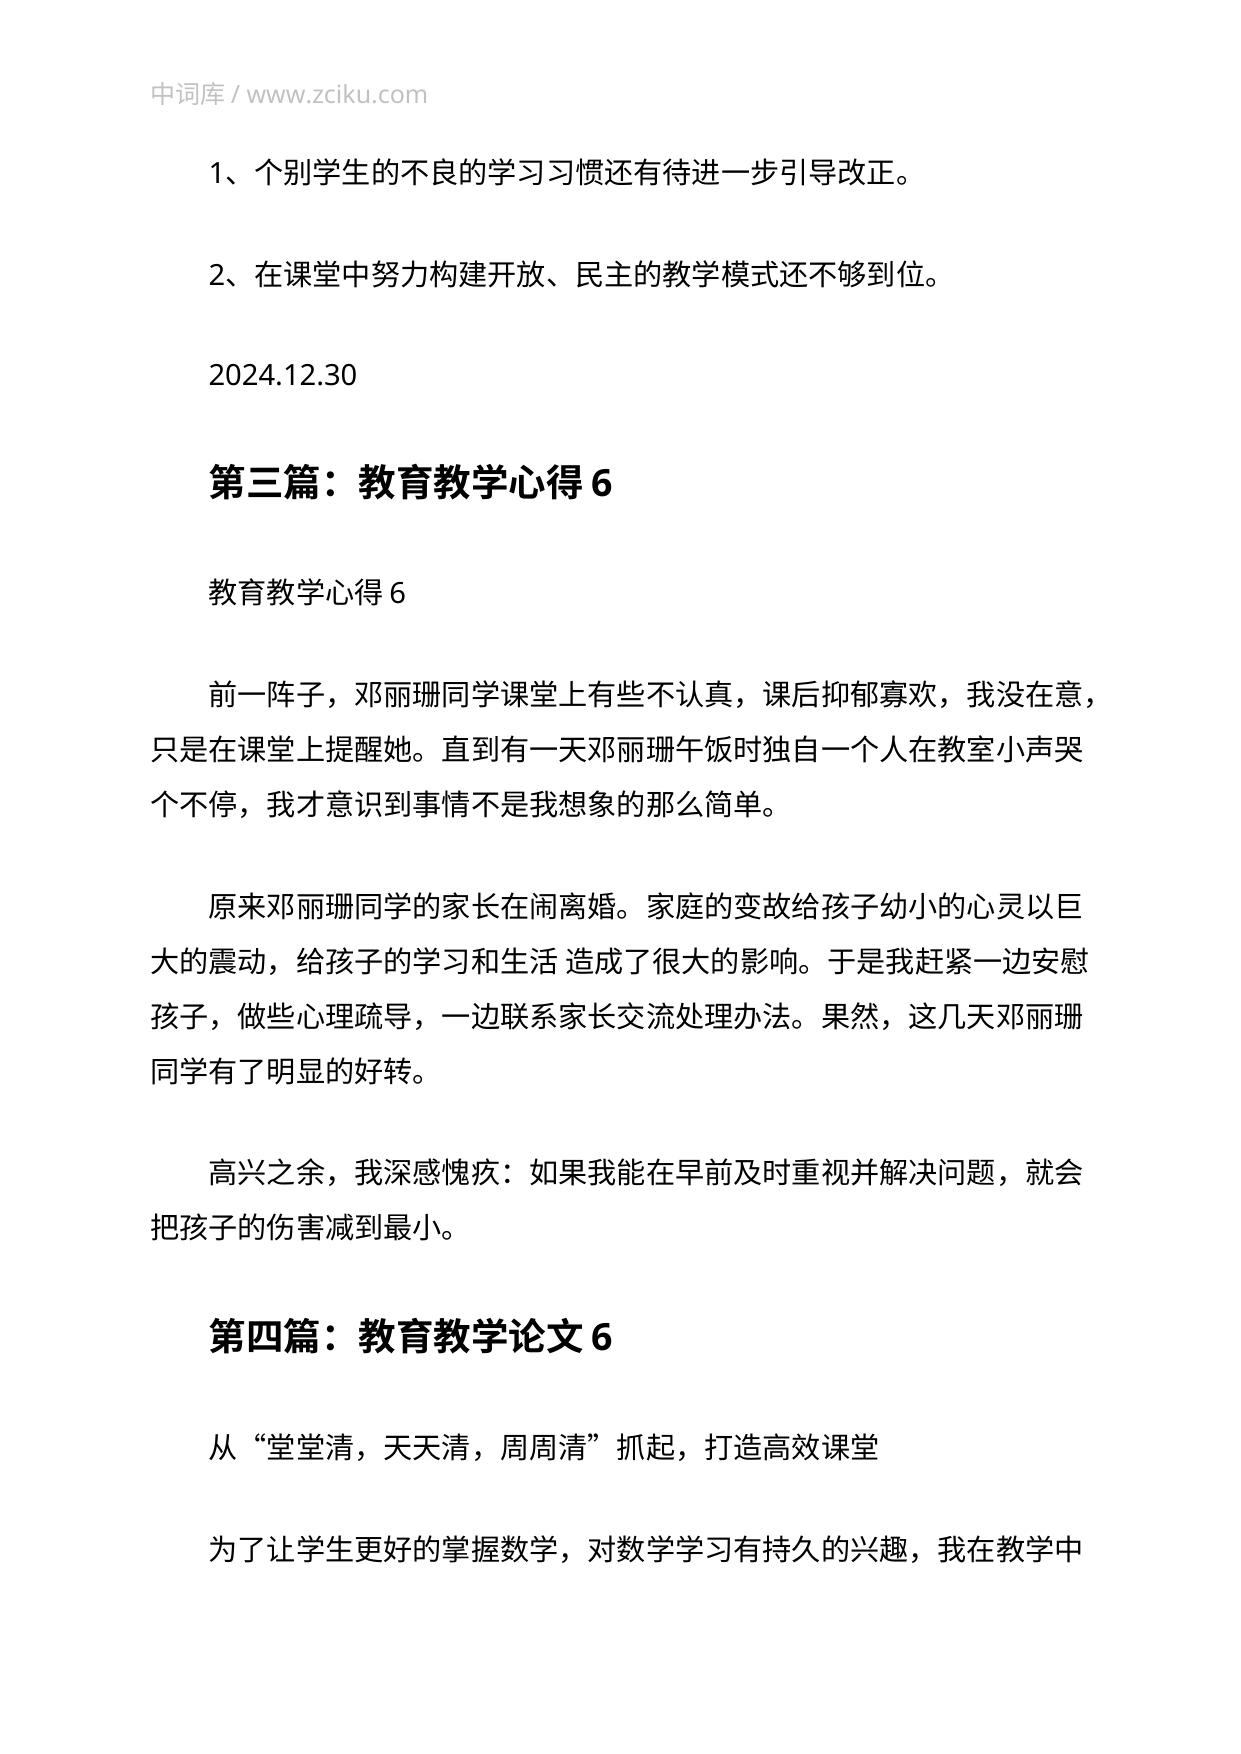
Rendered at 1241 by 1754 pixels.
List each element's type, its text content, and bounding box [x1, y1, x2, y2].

text 教育教学心得6 [150, 570, 1090, 612]
text 原来邓丽珊同学的家长在闹离婚。家庭的变故给孩子幼小的心灵以巨大的震动，给孩子的学习和生活 造成了很大的影响。于是我赶紧一边安慰孩子，做些心理疏导，一边联系家长交流处理办法。果然，这几天邓丽珊同学有了明显的好转。 [150, 883, 1090, 1091]
text 1、个别学生的不良的学习习惯还有待进一步引导改正。 [150, 150, 1090, 192]
text 前一阵子，邓丽珊同学课堂上有些不认真，课后抑郁寡欢，我没在意，只是在课堂上提醒她。直到有一天邓丽珊午饭时独自一个人在教室小声哭个不停，我才意识到事情不是我想象的那么简单。 [150, 672, 1090, 824]
text 2、在课堂中努力构建开放、民主的教学模式还不够到位。 [150, 252, 1090, 294]
text 2024.12.30 [150, 354, 1090, 394]
text 高兴之余，我深感愧疚：如果我能在早前及时重视并解决问题，就会把孩子的伤害减到最小。 [150, 1150, 1090, 1247]
text 第四篇：教育教学论文6 [150, 1307, 1090, 1361]
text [150, 1526, 1090, 1568]
text 第三篇：教育教学心得6 [150, 452, 1090, 507]
text 从“堂堂清，天天清，周周清”抓起，打造高效课堂 [150, 1424, 1090, 1467]
